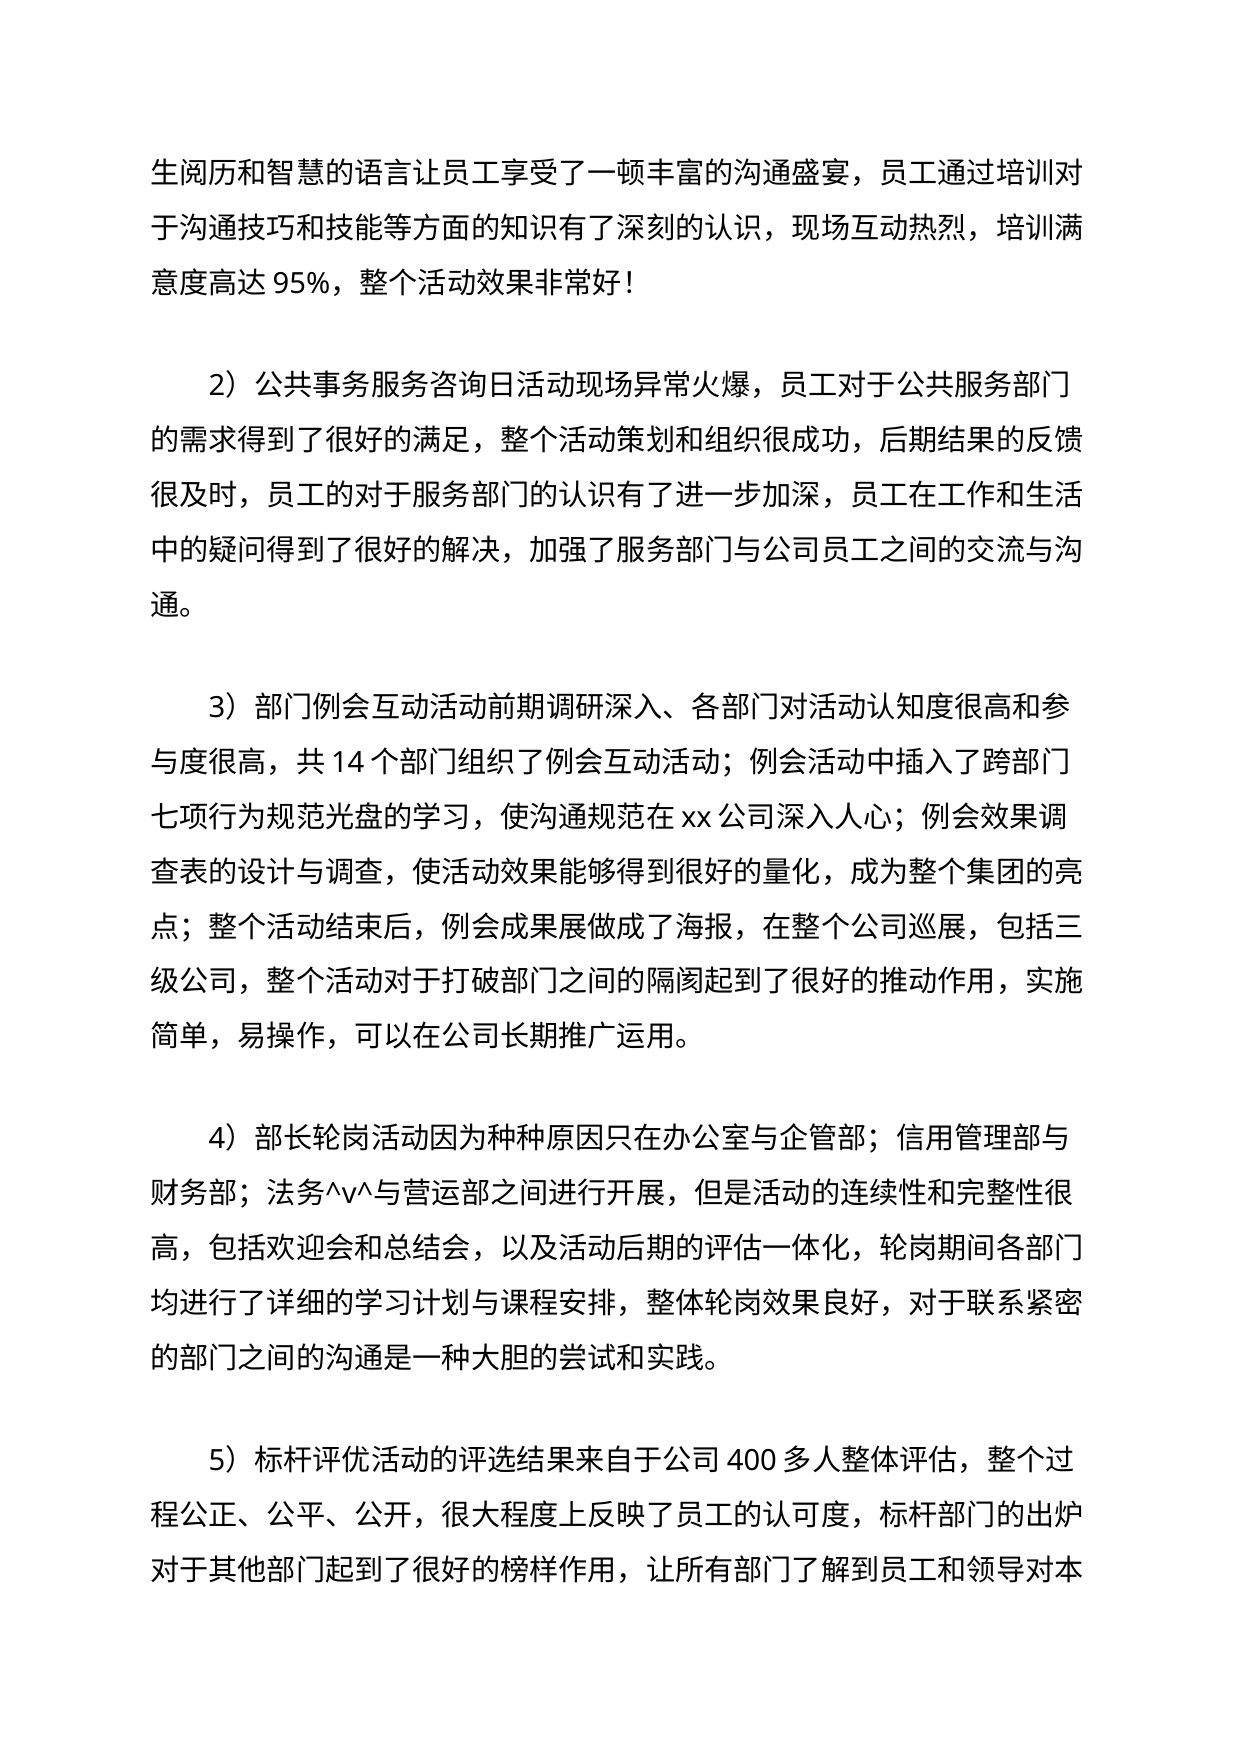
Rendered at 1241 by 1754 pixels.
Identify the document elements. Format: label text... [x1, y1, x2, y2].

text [150, 150, 1090, 302]
text 3）部门例会互动活动前期调研深入、各部门对活动认知度很高和参与度很高，共14个部门组织了例会互动活动；例会活动中插入了跨部门七项行为规范光盘的学习，使沟通规范在xx公司深入人心；例会效果调查表的设计与调查，使活动效果能够得到很好的量化，成为整个集团的亮点；整个活动结束后，例会成果展做成了海报，在整个公司巡展，包括三级公司，整个活动对于打破部门之间的隔阂起到了很好的推动作用，实施简单，易操作，可以在公司长期推广运用。 [150, 683, 1090, 1055]
text 2）公共事务服务咨询日活动现场异常火爆，员工对于公共服务部门的需求得到了很好的满足，整个活动策划和组织很成功，后期结果的反馈很及时，员工的对于服务部门的认识有了进一步加深，员工在工作和生活中的疑问得到了很好的解决，加强了服务部门与公司员工之间的交流与沟通。 [150, 362, 1090, 624]
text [150, 1436, 1090, 1588]
text 4）部长轮岗活动因为种种原因只在办公室与企管部；信用管理部与财务部；法务^v^与营运部之间进行开展，但是活动的连续性和完整性很高，包括欢迎会和总结会，以及活动后期的评估一体化，轮岗期间各部门均进行了详细的学习计划与课程安排，整体轮岗效果良好，对于联系紧密的部门之间的沟通是一种大胆的尝试和实践。 [150, 1115, 1090, 1377]
